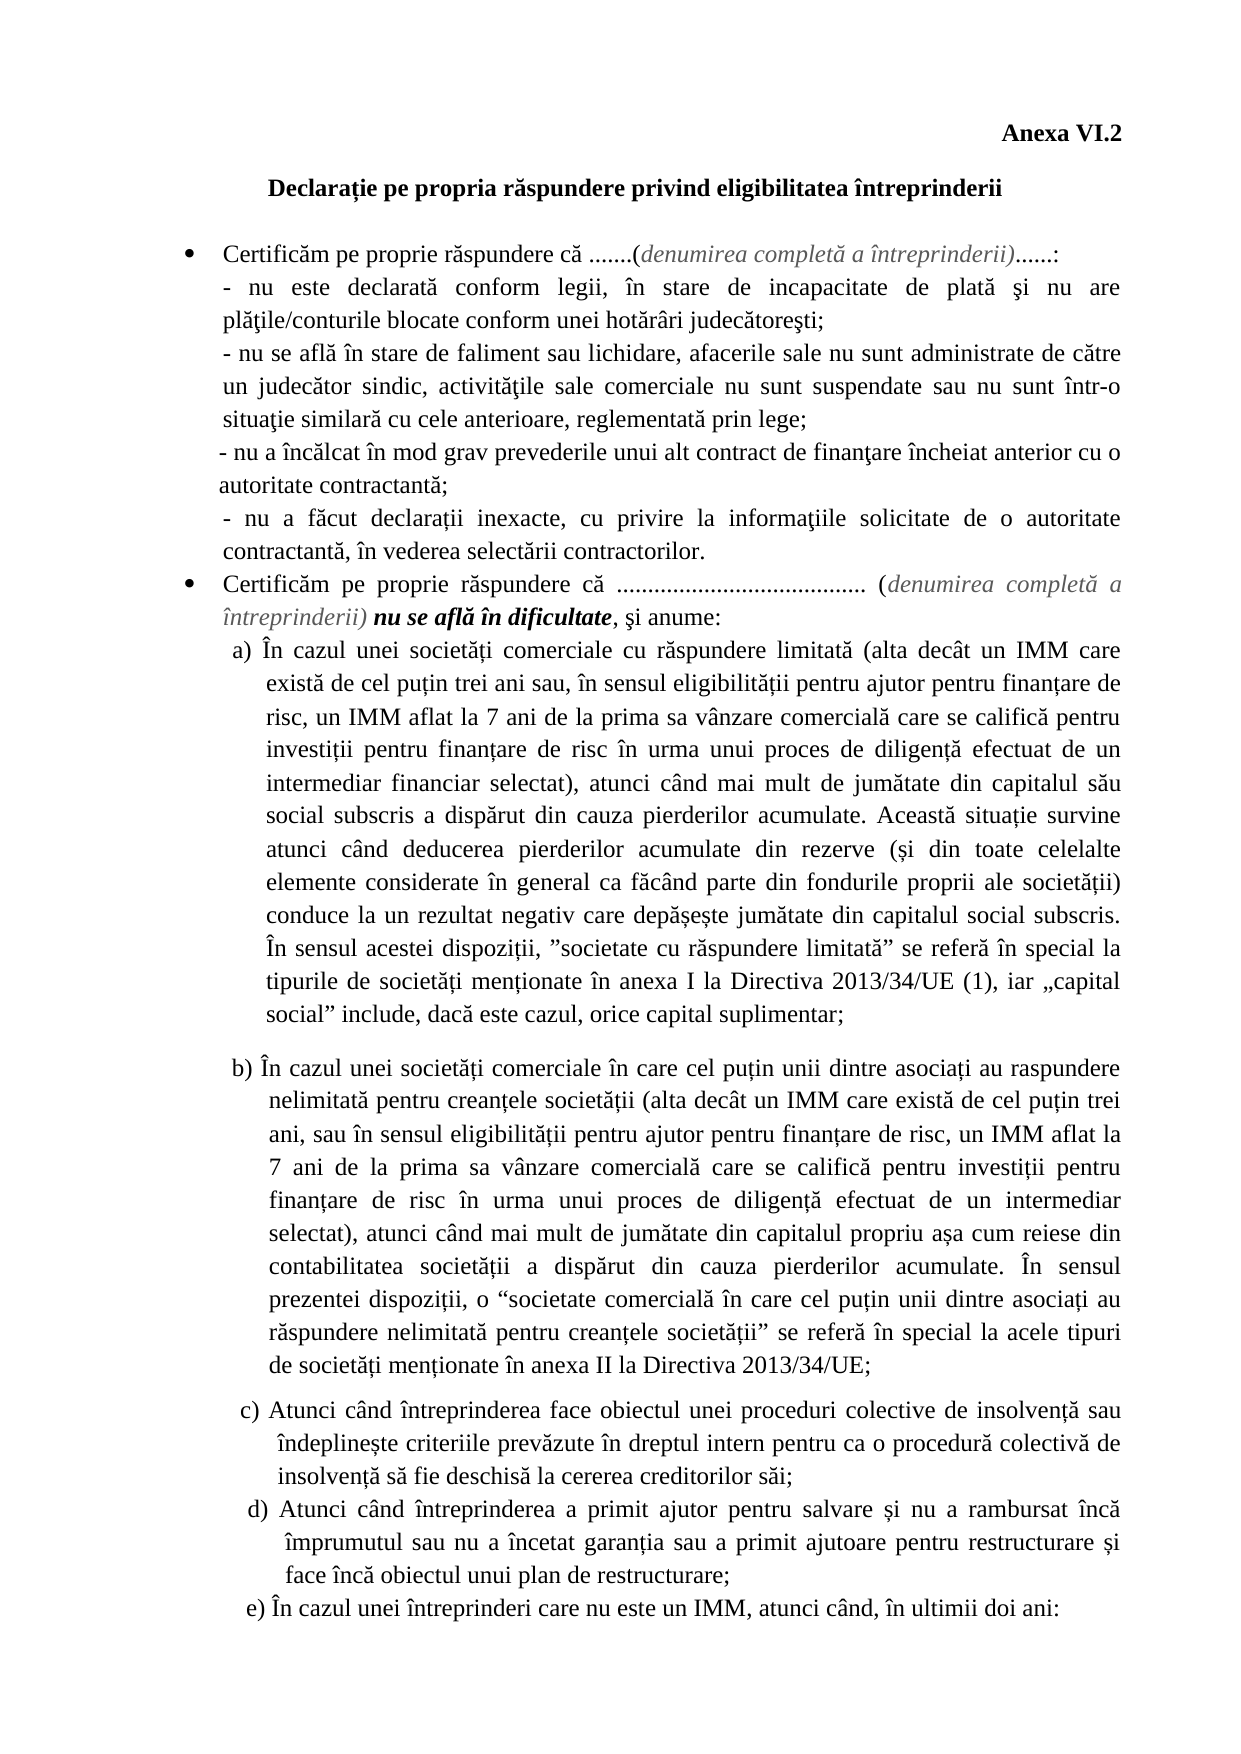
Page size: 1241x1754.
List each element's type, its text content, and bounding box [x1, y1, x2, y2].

text - nu se află în stare de faliment sau lichidare, afacerile sale nu sunt administrate de către un judecător sindic, activităţile sale comerciale nu sunt suspendate sau nu sunt într-o situaţie similară cu cele anterioare, reglementată prin lege; [223, 338, 1122, 433]
text - nu este declarată conform legii, în stare de incapacitate de plată şi nu are plăţile/conturile blocate conform unei hotărâri judecătoreşti; [223, 272, 1122, 334]
text e) În cazul unei întreprinderi care nu este un IMM, atunci când, în ultimii doi ani: [246, 1593, 1122, 1622]
list Certificăm pe proprie răspundere că .......(denumirea completă a întreprinderii)......: [185, 239, 1122, 268]
list Certificăm pe proprie răspundere că ........................................ (denumirea completă a întreprinderii) nu se află în dificultate, şi anume: [185, 569, 1122, 631]
text b) În cazul unei societăți comerciale în care cel puțin unii dintre asociați au raspundere nelimitată pentru creanțele societății (alta decât un IMM care există de cel puțin trei ani, sau în sensul eligibilității pentru ajutor pentru finanțare de risc, un IMM aflat la 7 ani de la prima sa vânzare comercială care se califică pentru investiții pentru finanțare de risc în urma unui proces de diligență efectuat de un intermediar selectat), atunci când mai mult de jumătate din capitalul propriu așa cum reiese din contabilitatea societății a dispărut din cauza pierderilor acumulate. În sensul prezentei dispoziții, o “societate comercială în care cel puțin unii dintre asociați au răspundere nelimitată pentru creanțele societății” se referă în special la acele tipuri de societăți menționate în anexa II la Directiva 2013/34/UE; [232, 1053, 1122, 1378]
text - nu a făcut declarații inexacte, cu privire la informaţiile solicitate de o autoritate contractantă, în vederea selectării contractorilor. [223, 503, 1122, 565]
subtitle Anexa VI.2 [148, 118, 1122, 147]
list a) În cazul unei societăți comerciale cu răspundere limitată (alta decât un IMM care există de cel puțin trei ani sau, în sensul eligibilității pentru ajutor pentru finanțare de risc, un IMM aflat la 7 ani de la prima sa vânzare comercială care se califică pentru investiții pentru finanțare de risc în urma unui proces de diligență efectuat de un intermediar financiar selectat), atunci când mai mult de jumătate din capitalul său social subscris a dispărut din cauza pierderilor acumulate. Această situație survine atunci când deducerea pierderilor acumulate din rezerve (și din toate celelalte elemente considerate în general ca făcând parte din fondurile proprii ale societății) conduce la un rezultat negativ care depășește jumătate din capitalul social subscris. În sensul acestei dispoziții, ”societate cu răspundere limitată” se referă în special la tipurile de societăți menționate în anexa I la Directiva 2013/34/UE (1), iar „capital social” include, dacă este cazul, orice capital suplimentar; [222, 636, 1122, 1027]
text d) Atunci când întreprinderea a primit ajutor pentru salvare și nu a rambursat încă împrumutul sau nu a încetat garanția sau a primit ajutoare pentru restructurare și face încă obiectul unui plan de restructurare; [247, 1494, 1122, 1589]
subtitle Declarație pe propria răspundere privind eligibilitatea întreprinderii [148, 173, 1122, 202]
text c) Atunci când întreprinderea face obiectul unei proceduri colective de insolvență sau îndeplinește criteriile prevăzute în dreptul intern pentru ca o procedură colectivă de insolvență să fie deschisă la cererea creditorilor săi; [240, 1395, 1122, 1490]
text - nu a încălcat în mod grav prevederile unui alt contract de finanţare încheiat anterior cu o autoritate contractantă; [218, 437, 1122, 499]
